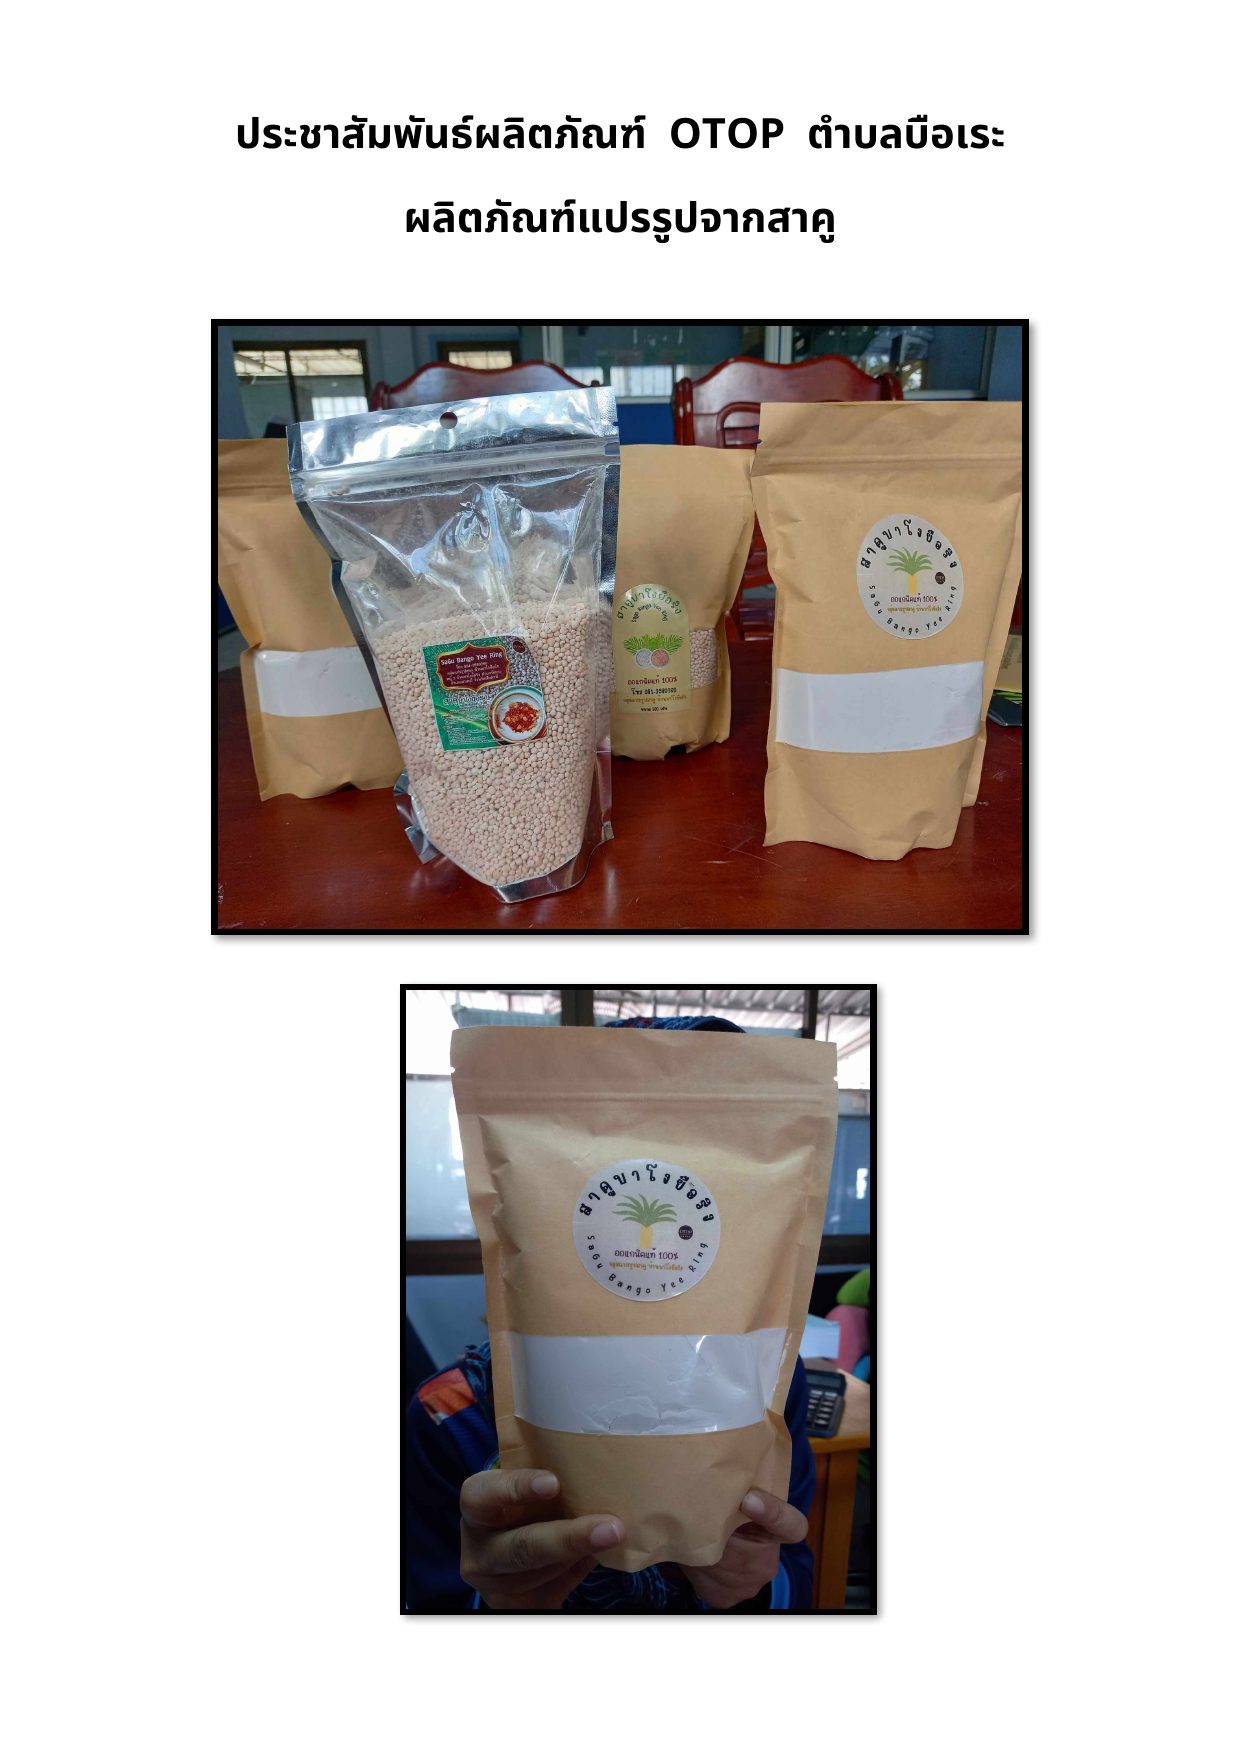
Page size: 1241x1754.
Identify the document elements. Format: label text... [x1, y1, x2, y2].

picture [218, 326, 1022, 929]
text ผลิตภัณฑ์แปรรูปจากสาคู [150, 188, 1090, 251]
picture [406, 990, 870, 1609]
text ประชาสัมพันธ์ผลิตภัณฑ์ OTOP ตำบลบือเระ [150, 103, 1090, 167]
